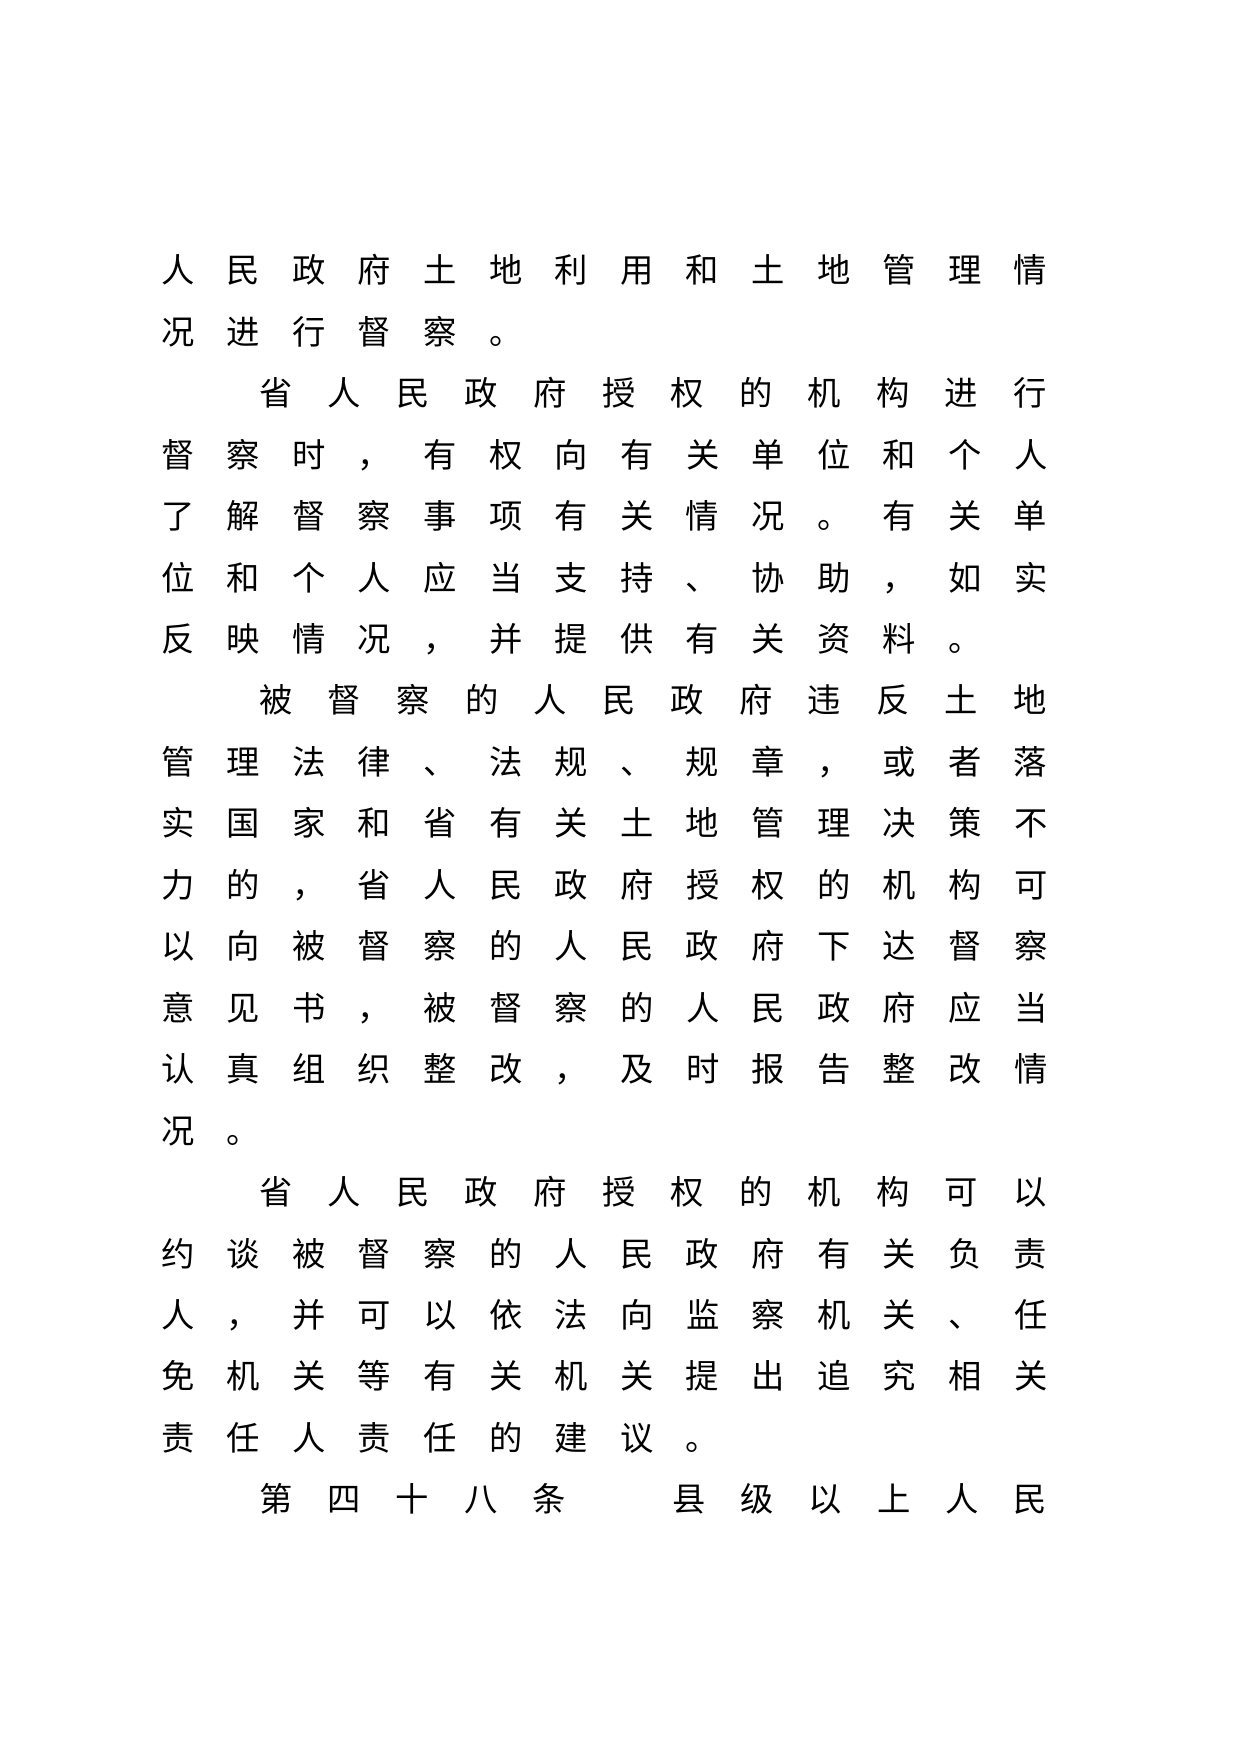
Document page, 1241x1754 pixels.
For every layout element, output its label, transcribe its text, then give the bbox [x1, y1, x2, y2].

text 省人民政府授权的机构进行督察时，有权向有关单位和个人了解督察事项有关情况。有关单位和个人应当支持、协助，如实反映情况，并提供有关资料。 [161, 360, 1079, 668]
text 被督察的人民政府违反土地管理法律、法规、规章，或者落实国家和省有关土地管理决策不力的，省人民政府授权的机构可以向被督察的人民政府下达督察意见书，被督察的人民政府应当认真组织整改，及时报告整改情况。 [161, 668, 1079, 1159]
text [161, 237, 1079, 360]
text 省人民政府授权的机构可以约谈被督察的人民政府有关负责人，并可以依法向监察机关、任免机关等有关机关提出追究相关责任人责任的建议。 [161, 1159, 1079, 1467]
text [161, 1467, 1079, 1528]
